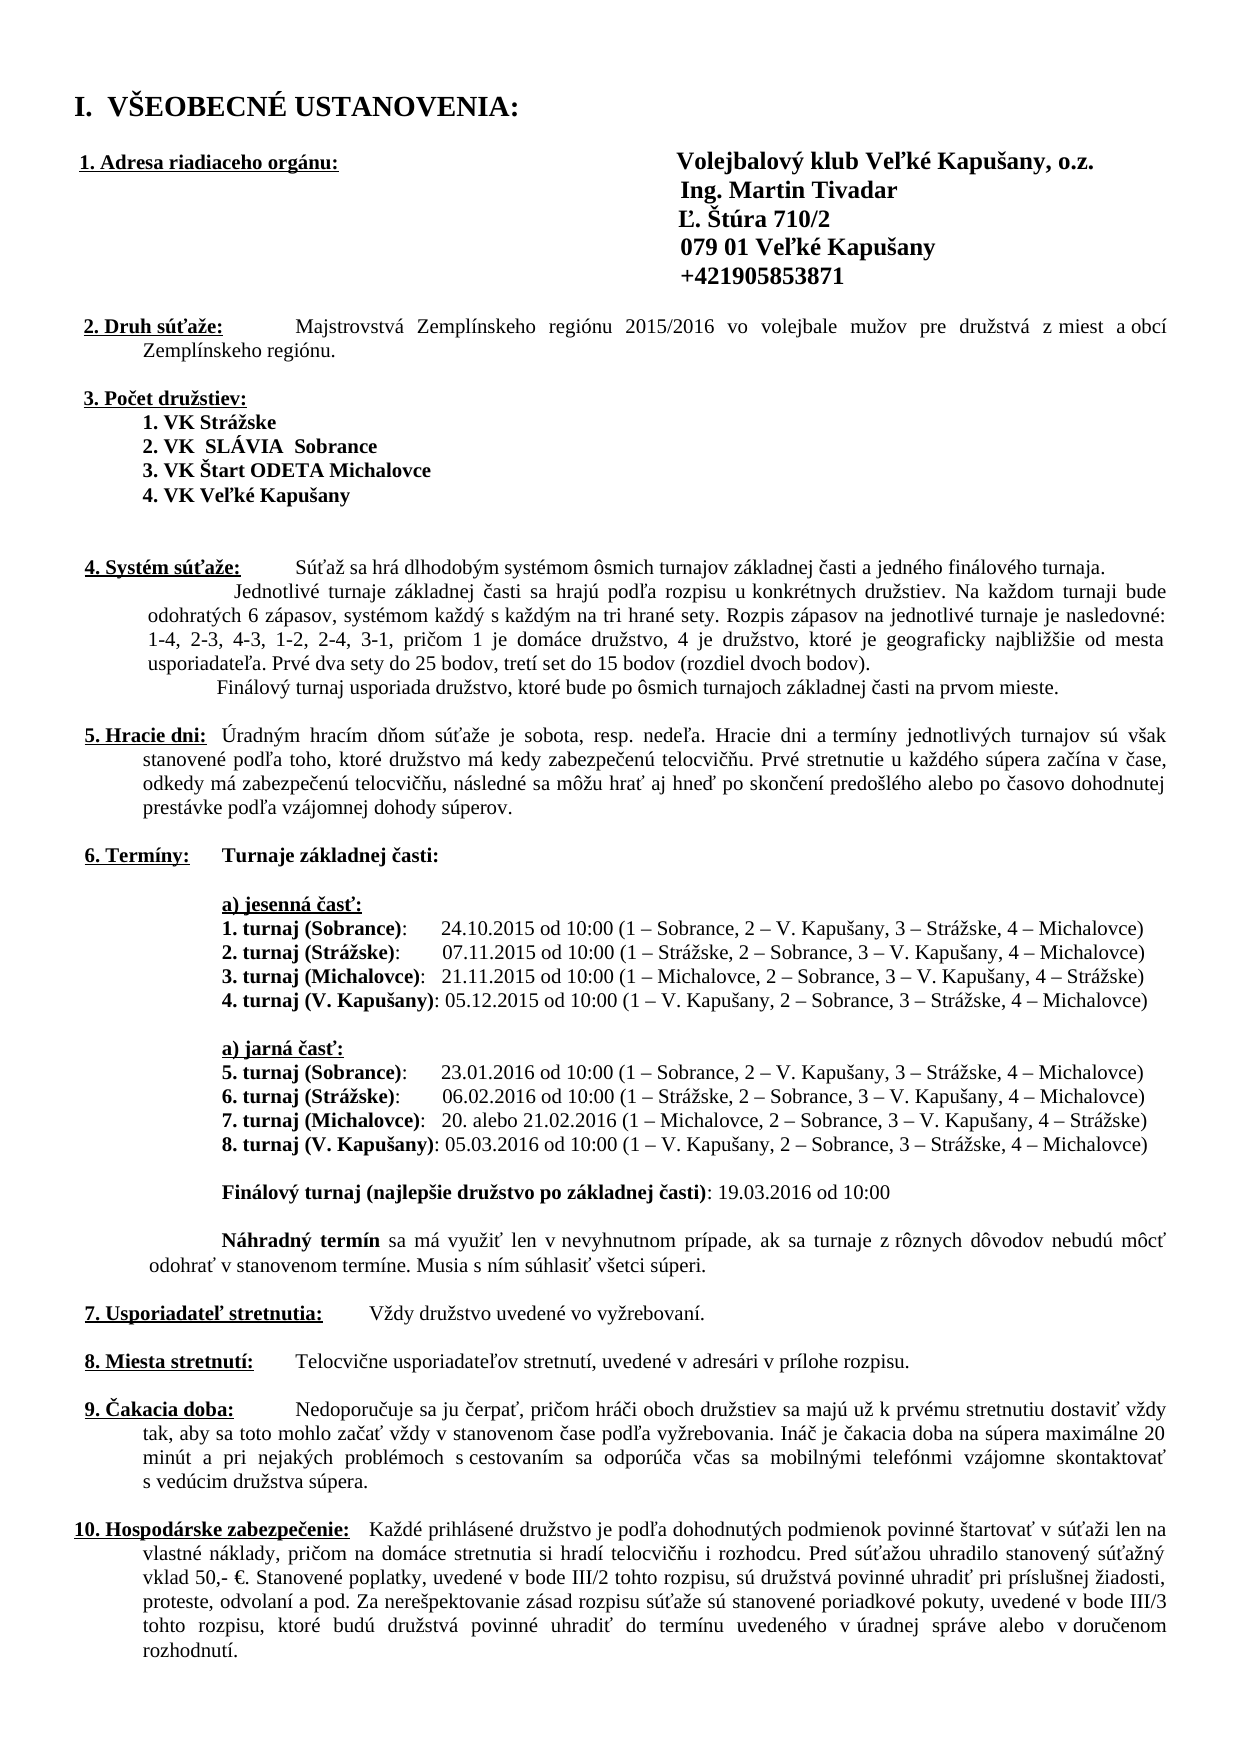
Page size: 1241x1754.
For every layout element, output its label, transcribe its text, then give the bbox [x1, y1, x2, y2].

text 4. turnaj (V. Kapušany): 05.12.2015 od 10:00 (1 – V. Kapušany, 2 – Sobrance, 3 – Strážske, 4 – Michalovce) [222, 988, 1167, 1012]
text 1. Adresa riadiaceho orgánu: Volejbalový klub Veľké Kapušany, o.z. [74, 146, 1167, 175]
text 7. Usporiadateľ stretnutia: Vždy družstvo uvedené vo vyžrebovaní. [74, 1301, 1167, 1325]
text 7. turnaj (Michalovce): 20. alebo 21.02.2016 (1 – Michalovce, 2 – Sobrance, 3 – V. Kapušany, 4 – Strážske) [222, 1108, 1167, 1132]
text 3. VK Štart ODETA Michalovce [142, 458, 1167, 482]
text a) jesenná časť: [222, 892, 1167, 916]
text 8. Miesta stretnutí: Telocvične usporiadateľov stretnutí, uvedené v adresári v prílohe rozpisu. [74, 1349, 1167, 1373]
text Jednotlivé turnaje základnej časti sa hrajú podľa rozpisu u konkrétnych družstiev. Na každom turnaji bude odohratých 6 zápasov, systémom každý s každým na tri hrané sety. Rozpis zápasov na jednotlivé turnaje je nasledovné: 1-4, 2-3, 4-3, 1-2, 2-4, 3-1, pričom 1 je domáce družstvo, 4 je družstvo, ktoré je geograficky najbližšie od mesta usporiadateľa. Prvé dva sety do 25 bodov, tretí set do 15 bodov (rozdiel dvoch bodov). [148, 579, 1167, 675]
text 4. Systém súťaže: Súťaž sa hrá dlhodobým systémom ôsmich turnajov základnej časti a jedného finálového turnaja. [74, 555, 1167, 579]
text 079 01 Veľké Kapušany [74, 232, 1167, 261]
text Ing. Martin Tivadar [74, 175, 1167, 204]
text 5. turnaj (Sobrance): 23.01.2016 od 10:00 (1 – Sobrance, 2 – V. Kapušany, 3 – Strážske, 4 – Michalovce) [222, 1060, 1167, 1084]
text 10. Hospodárske zabezpečenie: Každé prihlásené družstvo je podľa dohodnutých podmienok povinné štartovať v súťaži len na vlastné náklady, pričom na domáce stretnutia si hradí telocvičňu i rozhodcu. Pred súťažou uhradilo stanovený súťažný vklad 50,- €. Stanovené poplatky, uvedené v bode III/2 tohto rozpisu, sú družstvá povinné uhradiť pri príslušnej žiadosti, proteste, odvolaní a pod. Za nerešpektovanie zásad rozpisu súťaže sú stanovené poriadkové pokuty, uvedené v bode III/3 tohto rozpisu, ktoré budú družstvá povinné uhradiť do termínu uvedeného v úradnej správe alebo v doručenom rozhodnutí. [74, 1517, 1167, 1662]
text 6. Termíny: Turnaje základnej časti: [74, 843, 1167, 867]
text 8. turnaj (V. Kapušany): 05.03.2016 od 10:00 (1 – V. Kapušany, 2 – Sobrance, 3 – Strážske, 4 – Michalovce) [222, 1132, 1167, 1156]
text Finálový turnaj usporiada družstvo, ktoré bude po ôsmich turnajoch základnej časti na prvom mieste. [148, 675, 1167, 699]
text +421905853871 [74, 261, 1167, 290]
text 1. turnaj (Sobrance): 24.10.2015 od 10:00 (1 – Sobrance, 2 – V. Kapušany, 3 – Strážske, 4 – Michalovce) [222, 916, 1167, 940]
text 5. Hracie dni: Úradným hracím dňom súťaže je sobota, resp. nedeľa. Hracie dni a termíny jednotlivých turnajov sú však stanovené podľa toho, ktoré družstvo má kedy zabezpečenú telocvičňu. Prvé stretnutie u každého súpera začína v čase, odkedy má zabezpečenú telocvičňu, následné sa môžu hrať aj hneď po skončení predošlého alebo po časovo dohodnutej prestávke podľa vzájomnej dohody súperov. [74, 723, 1167, 819]
text 1. VK Strážske [142, 410, 1167, 434]
text 2. turnaj (Strážske): 07.11.2015 od 10:00 (1 – Strážske, 2 – Sobrance, 3 – V. Kapušany, 4 – Michalovce) [222, 940, 1167, 964]
text Finálový turnaj (najlepšie družstvo po základnej časti): 19.03.2016 od 10:00 [222, 1180, 1167, 1204]
text 3. Počet družstiev: [83, 386, 1167, 410]
text 2. VK SLÁVIA Sobrance [142, 434, 1167, 458]
text I. VŠEOBECNÉ USTANOVENIA: [74, 89, 1167, 122]
text Ľ. Štúra 710/2 [74, 204, 1167, 232]
text Náhradný termín sa má využiť len v nevyhnutnom prípade, ak sa turnaje z rôznych dôvodov nebudú môcť odohrať v stanovenom termíne. Musia s ním súhlasiť všetci súperi. [74, 1228, 1167, 1277]
text 4. VK Veľké Kapušany [142, 482, 1167, 507]
text 6. turnaj (Strážske): 06.02.2016 od 10:00 (1 – Strážske, 2 – Sobrance, 3 – V. Kapušany, 4 – Michalovce) [222, 1084, 1167, 1108]
text 3. turnaj (Michalovce): 21.11.2015 od 10:00 (1 – Michalovce, 2 – Sobrance, 3 – V. Kapušany, 4 – Strážske) [222, 964, 1167, 988]
text 2. Druh súťaže: Majstrovstvá Zemplínskeho regiónu 2015/2016 vo volejbale mužov pre družstvá z miest a obcí Zemplínskeho regiónu. [83, 314, 1167, 362]
text 9. Čakacia doba: Nedoporučuje sa ju čerpať, pričom hráči oboch družstiev sa majú už k prvému stretnutiu dostaviť vždy tak, aby sa toto mohlo začať vždy v stanovenom čase podľa vyžrebovania. Ináč je čakacia doba na súpera maximálne 20 minút a pri nejakých problémoch s cestovaním sa odporúča včas sa mobilnými telefónmi vzájomne skontaktovať s vedúcim družstva súpera. [74, 1397, 1167, 1493]
text a) jarná časť: [222, 1036, 1167, 1060]
